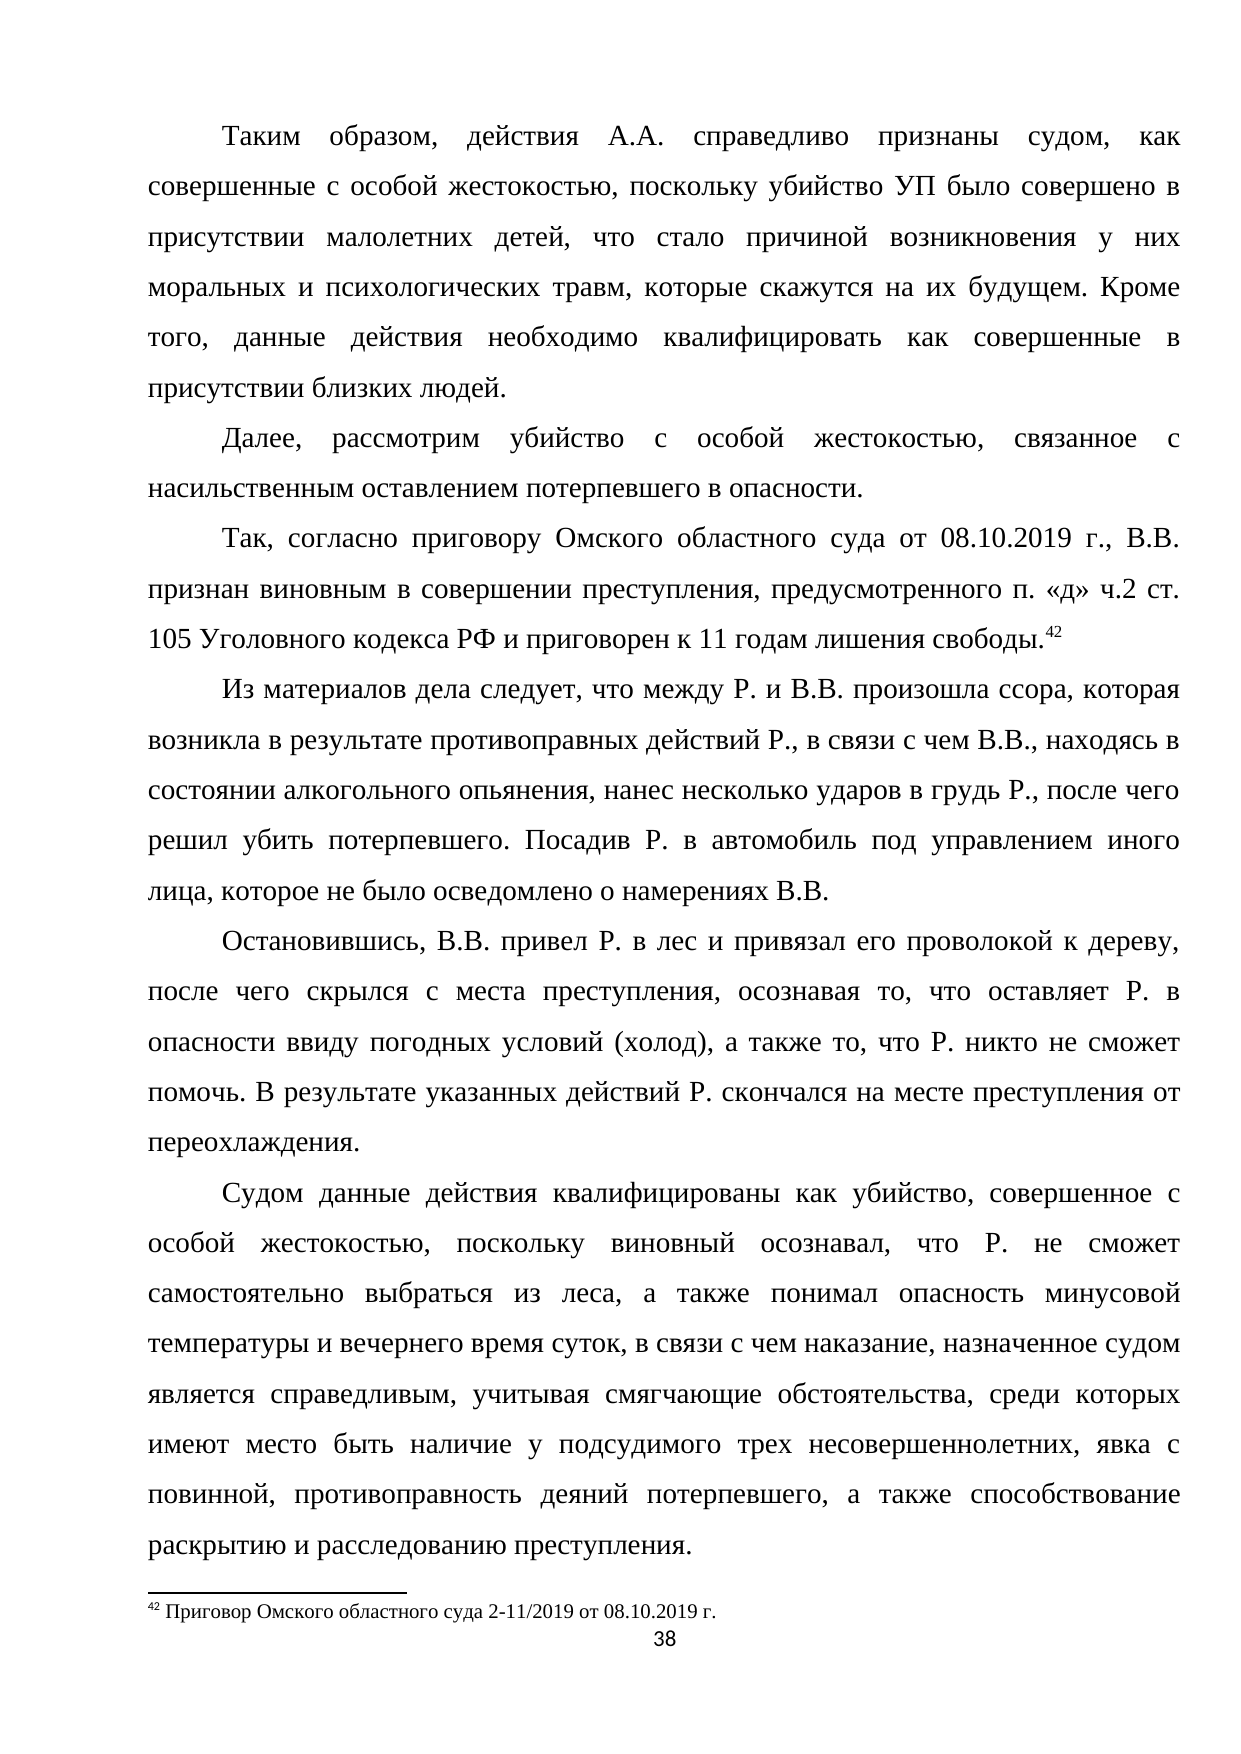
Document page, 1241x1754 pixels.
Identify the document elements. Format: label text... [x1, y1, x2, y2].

text Далее, рассмотрим убийство с особой жестокостью, связанное с насильственным оставлением потерпевшего в опасности. [148, 420, 1181, 504]
text Остановившись, В.В. привел Р. в лес и привязал его проволокой к дереву, после чего скрылся с места преступления, осознавая то, что оставляет Р. в опасности ввиду погодных условий (холод), а также то, что Р. никто не сможет помочь. В результате указанных действий Р. скончался на месте преступления от переохлаждения. [148, 923, 1181, 1158]
text Таким образом, действия А.А. справедливо признаны судом, как совершенные с особой жестокостью, поскольку убийство УП было совершено в присутствии малолетних детей, что стало причиной возникновения у них моральных и психологических травм, которые скажутся на их будущем. Кроме того, данные действия необходимо квалифицировать как совершенные в присутствии близких людей. [148, 118, 1181, 403]
text Судом данные действия квалифицированы как убийство, совершенное с особой жестокостью, поскольку виновный осознавал, что Р. не сможет самостоятельно выбраться из леса, а также понимал опасность минусовой температуры и вечернего время суток, в связи с чем наказание, назначенное судом является справедливым, учитывая смягчающие обстоятельства, среди которых имеют место быть наличие у подсудимого трех несовершеннолетних, явка с повинной, противоправность деяний потерпевшего, а также способствование раскрытию и расследованию преступления. [148, 1175, 1181, 1560]
text Из материалов дела следует, что между Р. и В.В. произошла ссора, которая возникла в результате противоправных действий Р., в связи с чем В.В., находясь в состоянии алкогольного опьянения, нанес несколько ударов в грудь Р., после чего решил убить потерпевшего. Посадив Р. в автомобиль под управлением иного лица, которое не было осведомлено о намерениях В.В. [148, 672, 1181, 906]
text Так, согласно приговору Омского областного суда от 08.10.2019 г., В.В. признан виновным в совершении преступления, предусмотренного п. «д» ч.2 ст. 105 Уголовного кодекса РФ и приговорен к 11 годам лишения свободы. [148, 521, 1181, 655]
